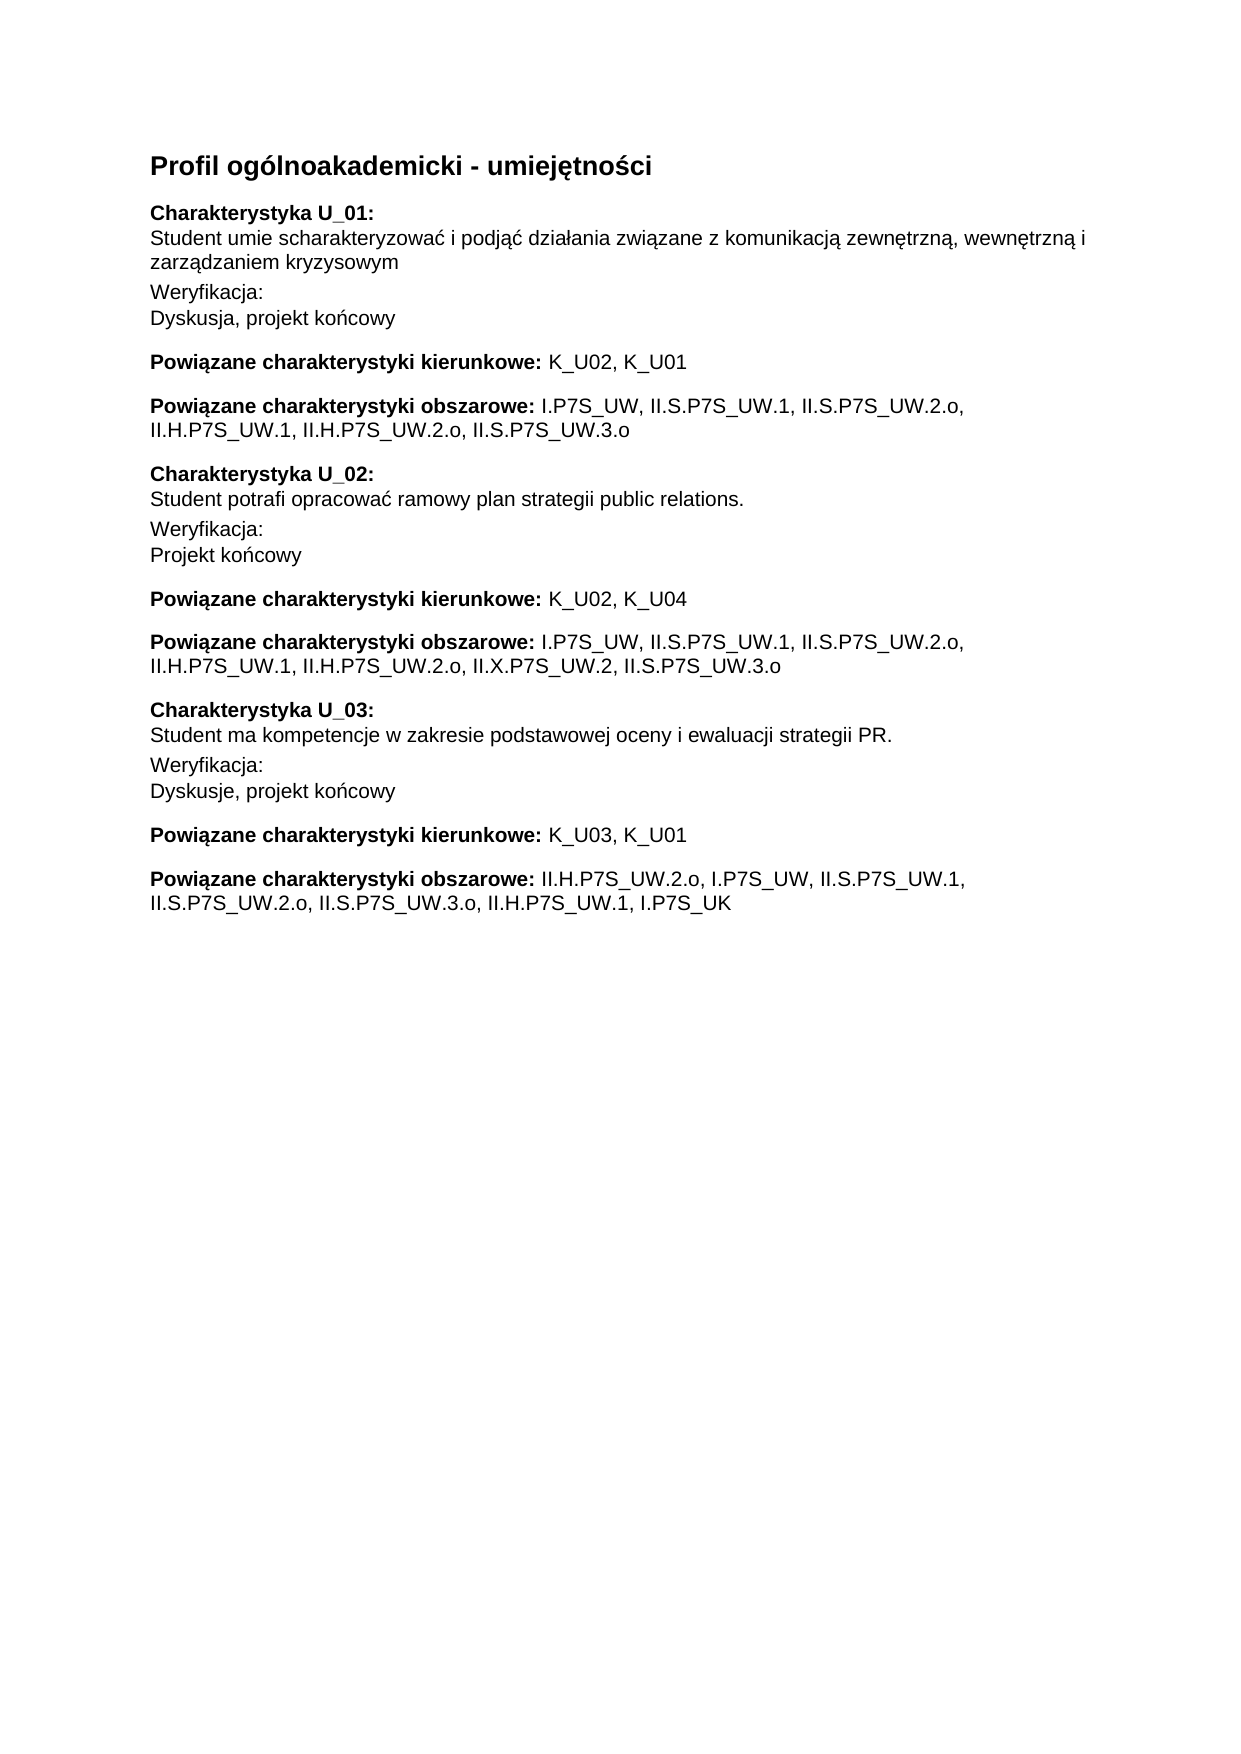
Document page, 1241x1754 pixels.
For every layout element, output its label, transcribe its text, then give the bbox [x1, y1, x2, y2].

text Weryfikacja: [150, 753, 1090, 777]
subtitle Profil ogólnoakademicki - umiejętności [150, 150, 1090, 181]
text Powiązane charakterystyki obszarowe: I.P7S_UW, II.S.P7S_UW.1, II.S.P7S_UW.2.o, II.H.P7S_UW.1, II.H.P7S_UW.2.o, II.X.P7S_UW.2, II.S.P7S_UW.3.o [150, 630, 1090, 678]
text Dyskusja, projekt końcowy [150, 306, 1090, 330]
text Charakterystyka U_02: [150, 461, 1090, 485]
text Charakterystyka U_01: [150, 201, 1090, 225]
text Student potrafi opracować ramowy plan strategii public relations. [150, 486, 1090, 510]
text Dyskusje, projekt końcowy [150, 779, 1090, 803]
text Student ma kompetencje w zakresie podstawowej oceny i ewaluacji strategii PR. [150, 723, 1090, 747]
text Charakterystyka U_03: [150, 698, 1090, 722]
text Weryfikacja: [150, 517, 1090, 541]
text Weryfikacja: [150, 280, 1090, 304]
text Powiązane charakterystyki kierunkowe: K_U02, K_U01 [150, 350, 1090, 374]
text Powiązane charakterystyki kierunkowe: K_U03, K_U01 [150, 823, 1090, 847]
text Powiązane charakterystyki kierunkowe: K_U02, K_U04 [150, 586, 1090, 610]
text Student umie scharakteryzować i podjąć działania związane z komunikacją zewnętrzną, wewnętrzną i zarządzaniem kryzysowym [150, 226, 1090, 274]
text Powiązane charakterystyki obszarowe: II.H.P7S_UW.2.o, I.P7S_UW, II.S.P7S_UW.1, II.S.P7S_UW.2.o, II.S.P7S_UW.3.o, II.H.P7S_UW.1, I.P7S_UK [150, 867, 1090, 914]
text Projekt końcowy [150, 543, 1090, 567]
text Powiązane charakterystyki obszarowe: I.P7S_UW, II.S.P7S_UW.1, II.S.P7S_UW.2.o, II.H.P7S_UW.1, II.H.P7S_UW.2.o, II.S.P7S_UW.3.o [150, 394, 1090, 442]
